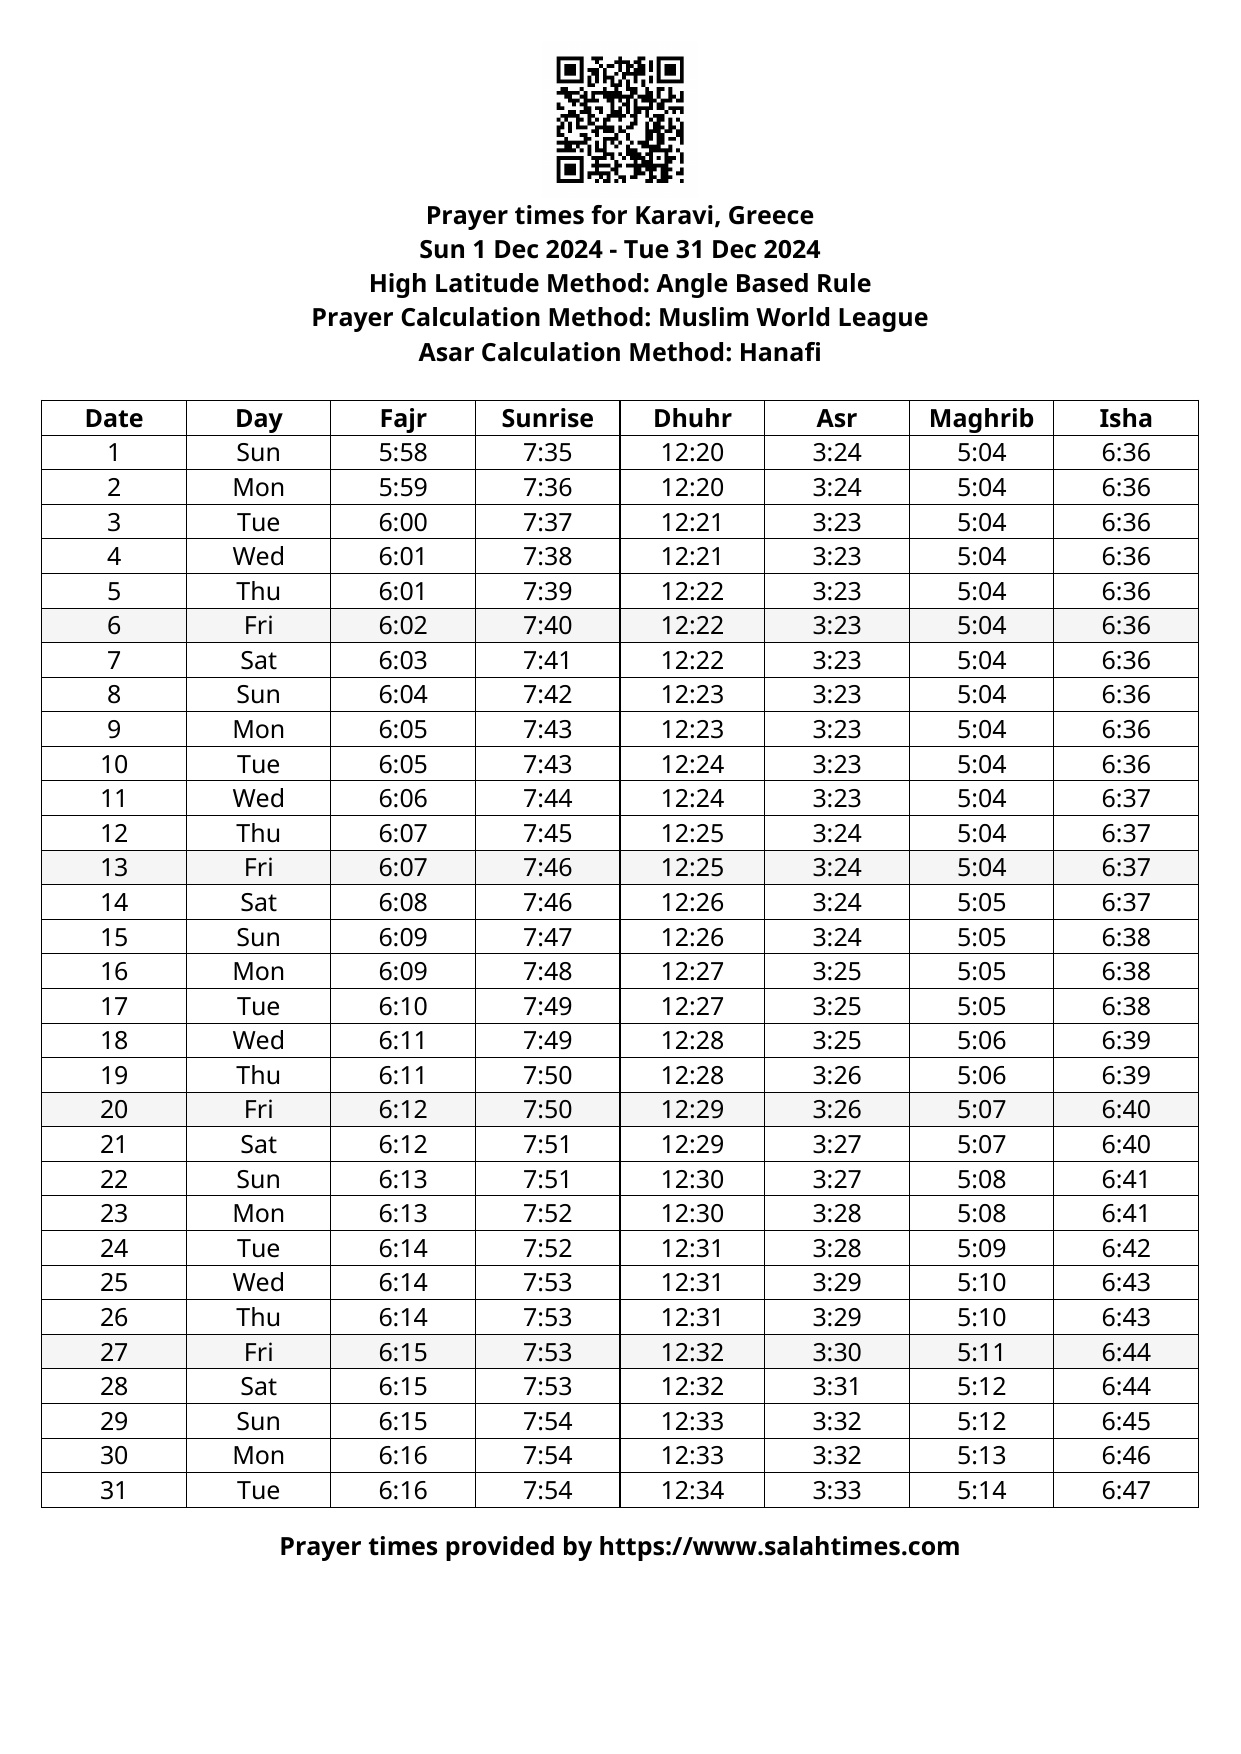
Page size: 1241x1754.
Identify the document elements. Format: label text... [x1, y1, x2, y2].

table_cell 25 [42, 1266, 186, 1299]
table_cell 6:40 [1054, 1093, 1198, 1126]
table_cell 6:36 [1054, 747, 1198, 780]
table_header Maghrib [910, 401, 1053, 434]
table_header Date [42, 401, 186, 434]
table_cell 6:04 [331, 678, 475, 711]
table_cell 12:23 [621, 678, 764, 711]
table_cell 5:12 [910, 1369, 1053, 1403]
table_cell 12:30 [621, 1196, 764, 1230]
table_cell Fri [187, 851, 330, 884]
table_cell 12:34 [621, 1473, 764, 1507]
table_cell 7:51 [476, 1162, 619, 1195]
table_cell 7:53 [476, 1335, 619, 1368]
table_cell 5:04 [910, 643, 1053, 677]
table_cell 5:04 [910, 712, 1053, 746]
table_cell Sun [187, 1162, 330, 1195]
table_cell Wed [187, 539, 330, 573]
table_cell 7:42 [476, 678, 619, 711]
table_cell 6:43 [1054, 1266, 1198, 1299]
table_cell Mon [187, 470, 330, 504]
table_cell 6:37 [1054, 816, 1198, 849]
table_cell 12:28 [621, 1024, 764, 1057]
table_cell Fri [187, 1335, 330, 1368]
table_cell 12:31 [621, 1231, 764, 1264]
table_cell 5:04 [910, 470, 1053, 504]
table_cell 5:14 [910, 1473, 1053, 1507]
table_header Asr [765, 401, 909, 434]
table_cell 1 [42, 436, 186, 469]
table_cell 12:33 [621, 1439, 764, 1472]
table_cell 5:10 [910, 1266, 1053, 1299]
table_cell 6:36 [1054, 643, 1198, 677]
table_cell 3:32 [765, 1439, 909, 1472]
table_cell 12:23 [621, 712, 764, 746]
table_cell Tue [187, 1473, 330, 1507]
table_cell 6:36 [1054, 712, 1198, 746]
table_cell 22 [42, 1162, 186, 1195]
table_cell 6:13 [331, 1162, 475, 1195]
table_cell 12:22 [621, 574, 764, 607]
table_cell 20 [42, 1093, 186, 1126]
table_cell 3:23 [765, 643, 909, 677]
table_cell 6:15 [331, 1369, 475, 1403]
table_cell 5:11 [910, 1335, 1053, 1368]
table_header Day [187, 401, 330, 434]
table_cell Sun [187, 678, 330, 711]
table_cell 3:31 [765, 1369, 909, 1403]
table_cell 12:29 [621, 1127, 764, 1161]
table_cell 6:16 [331, 1473, 475, 1507]
table_cell 7:43 [476, 747, 619, 780]
table_cell 5:04 [910, 539, 1053, 573]
table_cell 3:25 [765, 954, 909, 988]
table_cell 12:33 [621, 1404, 764, 1437]
table_cell 7:48 [476, 954, 619, 988]
table_cell 5:06 [910, 1058, 1053, 1092]
table_cell 6:14 [331, 1231, 475, 1264]
table_cell 7:49 [476, 989, 619, 1022]
table_cell 7:53 [476, 1266, 619, 1299]
table_cell 16 [42, 954, 186, 988]
table_cell 12:24 [621, 781, 764, 815]
table_cell 18 [42, 1024, 186, 1057]
table_cell Tue [187, 505, 330, 538]
table_cell 7:54 [476, 1404, 619, 1437]
table_cell 7:39 [476, 574, 619, 607]
table_cell 5:05 [910, 920, 1053, 953]
table_cell 6:38 [1054, 954, 1198, 988]
table_cell 9 [42, 712, 186, 746]
table_cell Mon [187, 712, 330, 746]
table_cell 6:39 [1054, 1058, 1198, 1092]
table_cell 6:05 [331, 747, 475, 780]
table_cell 5:05 [910, 885, 1053, 919]
table_cell 12:30 [621, 1162, 764, 1195]
table_cell 6:41 [1054, 1162, 1198, 1195]
table_cell 13 [42, 851, 186, 884]
table_cell Mon [187, 1439, 330, 1472]
table_cell 3:28 [765, 1196, 909, 1230]
table_cell Mon [187, 954, 330, 988]
text High Latitude Method: Angle Based Rule [42, 266, 1198, 300]
table_cell 21 [42, 1127, 186, 1161]
table_cell 3:28 [765, 1231, 909, 1264]
table_cell 5:04 [910, 505, 1053, 538]
table_cell 6:14 [331, 1266, 475, 1299]
table_cell 6:05 [331, 712, 475, 746]
table_cell 7:49 [476, 1024, 619, 1057]
table_cell Sat [187, 1127, 330, 1161]
table_cell 3:29 [765, 1300, 909, 1334]
table_cell 6:10 [331, 989, 475, 1022]
table_cell Thu [187, 1058, 330, 1092]
table_cell 7:35 [476, 436, 619, 469]
table_cell 27 [42, 1335, 186, 1368]
table_cell 7:53 [476, 1369, 619, 1403]
table_cell 7:41 [476, 643, 619, 677]
table_cell 3:24 [765, 920, 909, 953]
table_cell 7:36 [476, 470, 619, 504]
table_cell 3:23 [765, 574, 909, 607]
table_header Fajr [331, 401, 475, 434]
table_cell 7:51 [476, 1127, 619, 1161]
table_cell 6:36 [1054, 436, 1198, 469]
table_cell 6:41 [1054, 1196, 1198, 1230]
table_cell 6:42 [1054, 1231, 1198, 1264]
table_cell 3:23 [765, 539, 909, 573]
table_cell 12:26 [621, 920, 764, 953]
table_cell 3:24 [765, 851, 909, 884]
table_cell 6:36 [1054, 678, 1198, 711]
table_cell Wed [187, 1024, 330, 1057]
table_cell 5:05 [910, 989, 1053, 1022]
table_cell 7:44 [476, 781, 619, 815]
table_cell 24 [42, 1231, 186, 1264]
table_cell 12:26 [621, 885, 764, 919]
table_cell 5:10 [910, 1300, 1053, 1334]
table_cell Wed [187, 1266, 330, 1299]
text Sun 1 Dec 2024 - Tue 31 Dec 2024 [42, 232, 1198, 266]
table_cell Tue [187, 747, 330, 780]
table_cell 7:53 [476, 1300, 619, 1334]
table_cell Sun [187, 920, 330, 953]
table_cell 7:54 [476, 1439, 619, 1472]
table_cell 12:32 [621, 1335, 764, 1368]
table_cell 3:24 [765, 816, 909, 849]
table_cell 3:23 [765, 781, 909, 815]
table_cell 12:27 [621, 954, 764, 988]
table_cell Tue [187, 1231, 330, 1264]
table_cell 3 [42, 505, 186, 538]
table_cell 26 [42, 1300, 186, 1334]
table_cell 31 [42, 1473, 186, 1507]
table_cell 6:37 [1054, 781, 1198, 815]
table_cell 8 [42, 678, 186, 711]
table_cell 7:54 [476, 1473, 619, 1507]
table_cell Sun [187, 436, 330, 469]
table_cell 5:04 [910, 436, 1053, 469]
table_cell 7:45 [476, 816, 619, 849]
table_cell 23 [42, 1196, 186, 1230]
table_cell 5:04 [910, 816, 1053, 849]
table_cell 6:00 [331, 505, 475, 538]
table_cell 12 [42, 816, 186, 849]
table_cell 6:01 [331, 574, 475, 607]
table_cell 7:52 [476, 1196, 619, 1230]
table_cell Sat [187, 643, 330, 677]
table_cell 6:07 [331, 816, 475, 849]
table_cell 6:40 [1054, 1127, 1198, 1161]
table_cell 12:24 [621, 747, 764, 780]
table_cell 6:07 [331, 851, 475, 884]
table_cell 5:13 [910, 1439, 1053, 1472]
table_cell 11 [42, 781, 186, 815]
table_cell 5:06 [910, 1024, 1053, 1057]
table_cell 3:29 [765, 1266, 909, 1299]
table_cell 6:08 [331, 885, 475, 919]
table_cell 6:45 [1054, 1404, 1198, 1437]
table_cell 29 [42, 1404, 186, 1437]
table_cell 3:26 [765, 1058, 909, 1092]
table_cell 5:05 [910, 954, 1053, 988]
table_cell Tue [187, 989, 330, 1022]
table_cell 12:31 [621, 1266, 764, 1299]
table_cell 5:07 [910, 1127, 1053, 1161]
table_cell 5:08 [910, 1162, 1053, 1195]
table_cell 12:29 [621, 1093, 764, 1126]
text Prayer times provided by https://www.salahtimes.com [42, 1528, 1198, 1563]
table_cell 5:04 [910, 574, 1053, 607]
table_cell 12:25 [621, 816, 764, 849]
table_cell 3:24 [765, 470, 909, 504]
table_cell 30 [42, 1439, 186, 1472]
table_cell 3:32 [765, 1404, 909, 1437]
table_cell 12:20 [621, 470, 764, 504]
table_cell 3:26 [765, 1093, 909, 1126]
table_cell 12:27 [621, 989, 764, 1022]
table_cell 6:12 [331, 1127, 475, 1161]
table_cell 12:28 [621, 1058, 764, 1092]
table_cell 7:46 [476, 885, 619, 919]
table_cell 7:46 [476, 851, 619, 884]
table_cell 12:25 [621, 851, 764, 884]
table_cell 28 [42, 1369, 186, 1403]
table_cell 12:21 [621, 539, 764, 573]
table_cell 6:12 [331, 1093, 475, 1126]
table_cell 5:12 [910, 1404, 1053, 1437]
table_cell 12:21 [621, 505, 764, 538]
table_cell 6:37 [1054, 885, 1198, 919]
table_cell 5:04 [910, 609, 1053, 642]
text Asar Calculation Method: Hanafi [42, 334, 1198, 368]
table_cell 7:43 [476, 712, 619, 746]
table_cell Thu [187, 1300, 330, 1334]
table_cell 6:46 [1054, 1439, 1198, 1472]
table_cell 3:23 [765, 712, 909, 746]
table_cell 6:11 [331, 1024, 475, 1057]
table_cell Fri [187, 609, 330, 642]
table_cell 6:14 [331, 1300, 475, 1334]
table_cell 5:58 [331, 436, 475, 469]
table_cell 5:04 [910, 678, 1053, 711]
table_cell 6:09 [331, 920, 475, 953]
table_cell 7:52 [476, 1231, 619, 1264]
table_cell 6:36 [1054, 539, 1198, 573]
table_cell 3:25 [765, 989, 909, 1022]
table_cell 3:23 [765, 609, 909, 642]
table_cell 3:27 [765, 1162, 909, 1195]
table_cell 5:09 [910, 1231, 1053, 1264]
table_cell 6:36 [1054, 470, 1198, 504]
table_cell 6:38 [1054, 989, 1198, 1022]
table_cell 12:22 [621, 643, 764, 677]
table_cell 3:33 [765, 1473, 909, 1507]
table_cell 6:43 [1054, 1300, 1198, 1334]
table_cell 3:30 [765, 1335, 909, 1368]
table_cell 5:04 [910, 781, 1053, 815]
table_cell Sat [187, 1369, 330, 1403]
table_cell 6:38 [1054, 920, 1198, 953]
table_cell 6:39 [1054, 1024, 1198, 1057]
table_cell 6:44 [1054, 1335, 1198, 1368]
table_cell 6:09 [331, 954, 475, 988]
table_cell 7:50 [476, 1093, 619, 1126]
table_cell 3:23 [765, 505, 909, 538]
table_cell Sun [187, 1404, 330, 1437]
table_cell 15 [42, 920, 186, 953]
table_cell 3:23 [765, 747, 909, 780]
table_cell 5:04 [910, 851, 1053, 884]
table_cell 7 [42, 643, 186, 677]
table_cell 4 [42, 539, 186, 573]
table_cell 6:06 [331, 781, 475, 815]
table_cell Sat [187, 885, 330, 919]
table_cell 10 [42, 747, 186, 780]
table_cell Wed [187, 781, 330, 815]
table_header Dhuhr [621, 401, 764, 434]
table_cell 6 [42, 609, 186, 642]
table_cell 5 [42, 574, 186, 607]
table_cell 6:44 [1054, 1369, 1198, 1403]
table_cell 12:20 [621, 436, 764, 469]
table_cell 14 [42, 885, 186, 919]
table_cell 7:50 [476, 1058, 619, 1092]
picture [542, 41, 699, 198]
table_cell 5:07 [910, 1093, 1053, 1126]
table_cell Thu [187, 816, 330, 849]
table_cell 7:40 [476, 609, 619, 642]
table_cell Mon [187, 1196, 330, 1230]
table_cell 6:13 [331, 1196, 475, 1230]
table_cell 6:16 [331, 1439, 475, 1472]
table_cell 6:02 [331, 609, 475, 642]
table_cell 3:25 [765, 1024, 909, 1057]
table_header Sunrise [476, 401, 619, 434]
table_cell 6:37 [1054, 851, 1198, 884]
table_cell 2 [42, 470, 186, 504]
table_cell 6:36 [1054, 574, 1198, 607]
table_cell 6:01 [331, 539, 475, 573]
table_cell 6:47 [1054, 1473, 1198, 1507]
table_cell 5:59 [331, 470, 475, 504]
table_cell 12:32 [621, 1369, 764, 1403]
table_cell 6:15 [331, 1335, 475, 1368]
table_cell 19 [42, 1058, 186, 1092]
table_cell Fri [187, 1093, 330, 1126]
table_cell 5:08 [910, 1196, 1053, 1230]
table_cell 3:24 [765, 436, 909, 469]
table_cell 3:27 [765, 1127, 909, 1161]
text Prayer Calculation Method: Muslim World League [42, 300, 1198, 334]
table_cell 6:36 [1054, 609, 1198, 642]
table_cell 3:23 [765, 678, 909, 711]
table_cell 6:03 [331, 643, 475, 677]
table_header Isha [1054, 401, 1198, 434]
table_cell Thu [187, 574, 330, 607]
table_cell 6:15 [331, 1404, 475, 1437]
table_cell 6:11 [331, 1058, 475, 1092]
text Prayer times for Karavi, Greece [42, 198, 1198, 232]
table_cell 7:38 [476, 539, 619, 573]
table_cell 5:04 [910, 747, 1053, 780]
table_cell 17 [42, 989, 186, 1022]
table_cell 7:37 [476, 505, 619, 538]
table_cell 12:22 [621, 609, 764, 642]
table_cell 3:24 [765, 885, 909, 919]
table_cell 6:36 [1054, 505, 1198, 538]
table_cell 7:47 [476, 920, 619, 953]
table_cell 12:31 [621, 1300, 764, 1334]
